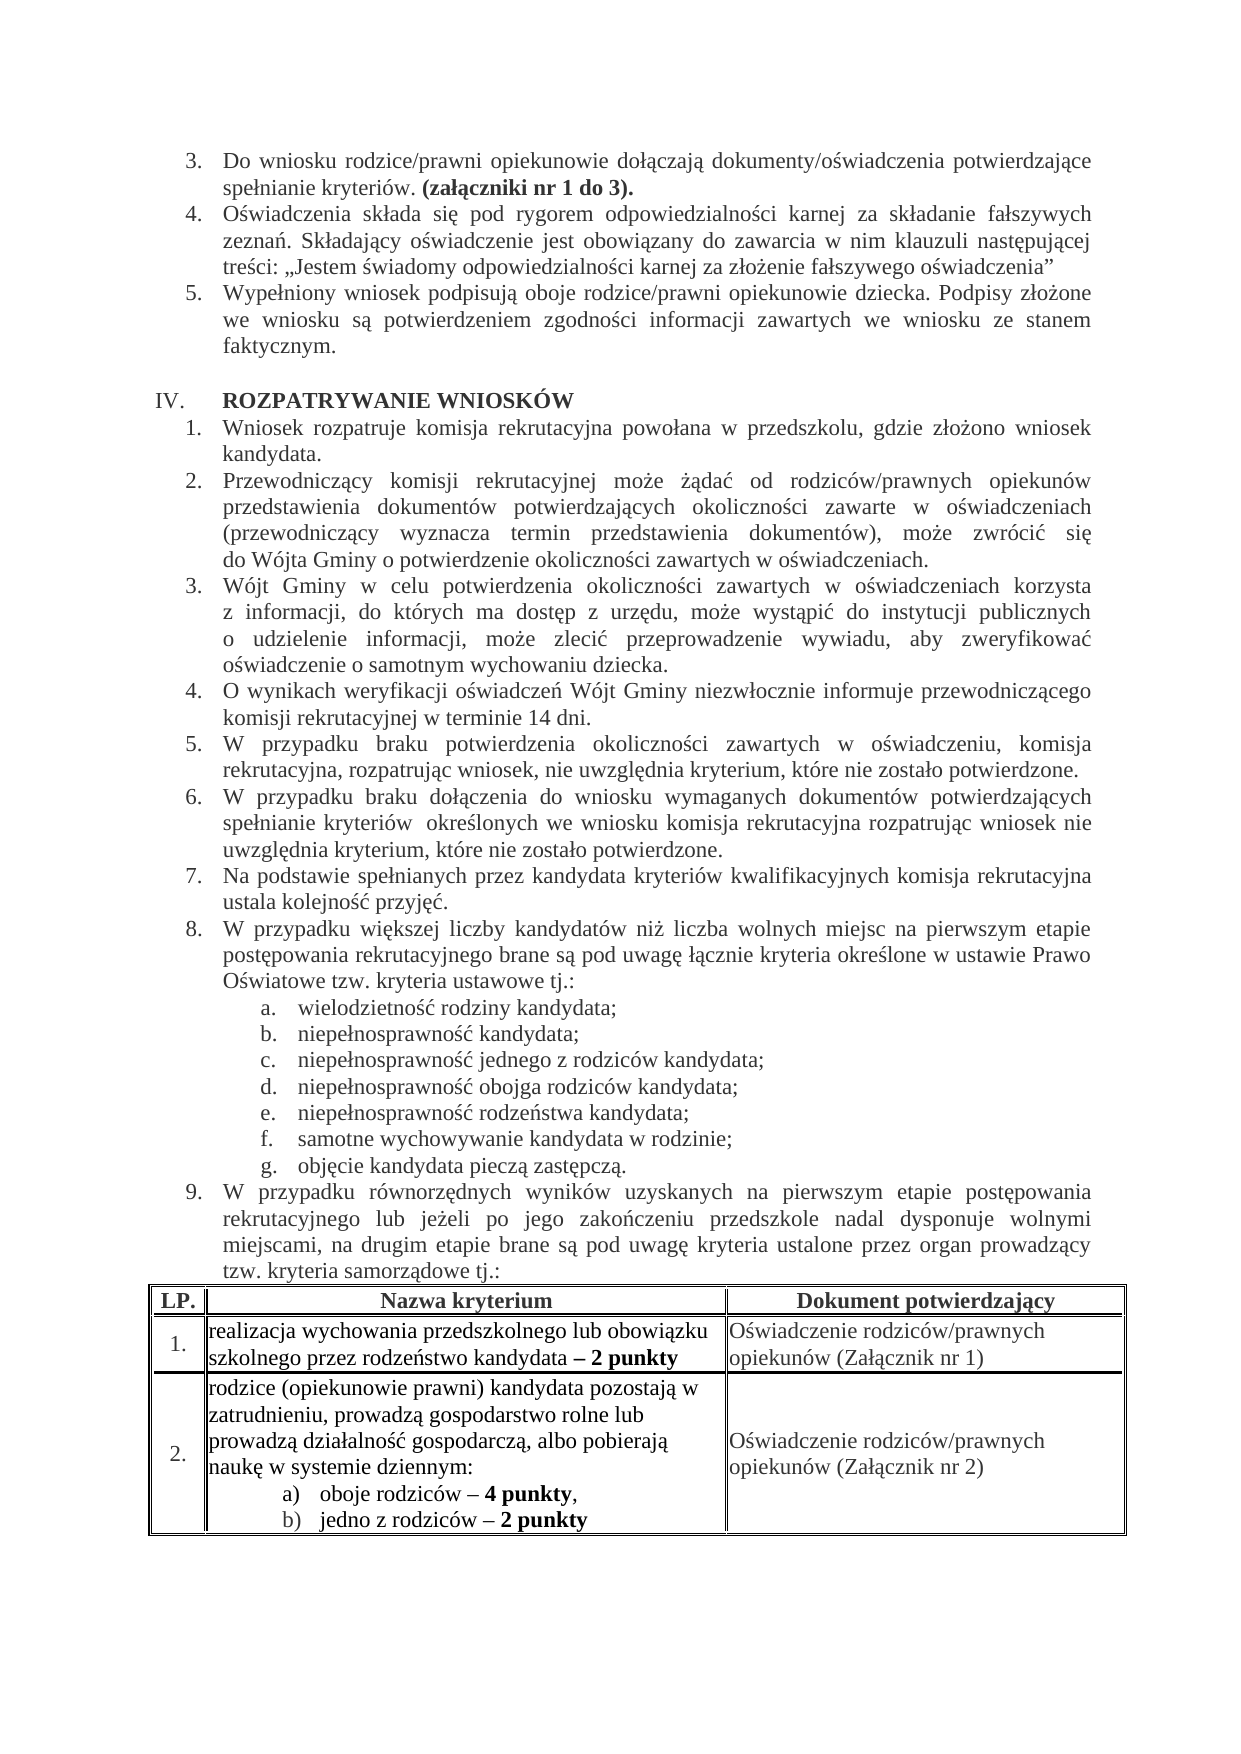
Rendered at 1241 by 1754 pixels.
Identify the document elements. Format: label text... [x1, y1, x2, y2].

list Wójt Gminy w celu potwierdzenia okoliczności zawartych w oświadczeniach korzysta z informacji, do których ma dostęp z urzędu, może wystąpić do instytucji publicznych o udzielenie informacji, może zlecić przeprowadzenie wywiadu, aby zweryfikować oświadczenie o samotnym wychowaniu dziecka. [185, 572, 1093, 677]
list Oświadczenia składa się pod rygorem odpowiedzialności karnej za składanie fałszywych zeznań. Składający oświadczenie jest obowiązany do zawarcia w nim klauzuli następującej treści: „Jestem świadomy odpowiedzialności karnej za złożenie fałszywego oświadczenia” [185, 200, 1093, 279]
list ROZPATRYWANIE WNIOSKÓW [185, 388, 1093, 414]
list objęcie kandydata pieczą zastępczą. [260, 1152, 1093, 1178]
table_cell 1. [152, 1313, 204, 1371]
table_cell Oświadczenie rodziców/prawnych opiekunów (Załącznik nr 1) [728, 1313, 1124, 1371]
list Do wniosku rodzice/prawni opiekunowie dołączają dokumenty/oświadczenia potwierdzające spełnianie kryteriów. (załączniki nr 1 do 3). [185, 148, 1093, 200]
list niepełnosprawność kandydata; [260, 1020, 1093, 1046]
table_header Nazwa kryterium [206, 1287, 727, 1313]
list Wniosek rozpatruje komisja rekrutacyjna powołana w przedszkolu, gdzie złożono wniosek kandydata. [185, 414, 1093, 467]
table_cell realizacja wychowania przedszkolnego lub obowiązku szkolnego przez rodzeństwo kandydata – 2 punkty [208, 1317, 725, 1371]
list W przypadku większej liczby kandydatów niż liczba wolnych miejsc na pierwszym etapie postępowania rekrutacyjnego brane są pod uwagę łącznie kryteria określone w ustawie Prawo Oświatowe tzw. kryteria ustawowe tj.: [185, 915, 1093, 994]
table_cell rodzice (opiekunowie prawni) kandydata pozostają w zatrudnieniu, prowadzą gospodarstwo rolne lub prowadzą działalność gospodarczą, albo pobierają naukę w systemie dziennym: oboje rodziców – 4 punkty, jedno z rodziców – 2 punkty [206, 1374, 727, 1532]
list niepełnosprawność obojga rodziców kandydata; [260, 1073, 1093, 1099]
list Wypełniony wniosek podpisują oboje rodzice/prawni opiekunowie dziecka. Podpisy złożone we wniosku są potwierdzeniem zgodności informacji zawartych we wniosku ze stanem faktycznym. [185, 279, 1093, 358]
list wielodzietność rodziny kandydata; [260, 994, 1093, 1020]
list samotne wychowywanie kandydata w rodzinie; [260, 1126, 1093, 1152]
list niepełnosprawność rodzeństwa kandydata; [260, 1099, 1093, 1126]
table_header LP. [150, 1285, 206, 1313]
list W przypadku braku potwierdzenia okoliczności zawartych w oświadczeniu, komisja rekrutacyjna, rozpatrując wniosek, nie uwzględnia kryterium, które nie zostało potwierdzone. [185, 730, 1093, 783]
list Na podstawie spełnianych przez kandydata kryteriów kwalifikacyjnych komisja rekrutacyjna ustala kolejność przyjęć. [185, 862, 1093, 915]
list Przewodniczący komisji rekrutacyjnej może żądać od rodziców/prawnych opiekunów przedstawienia dokumentów potwierdzających okoliczności zawarte w oświadczeniach (przewodniczący wyznacza termin przedstawienia dokumentów), może zwrócić się do Wójta Gminy o potwierdzenie okoliczności zawartych w oświadczeniach. [185, 467, 1093, 572]
list niepełnosprawność jednego z rodziców kandydata; [260, 1046, 1093, 1073]
list W przypadku braku dołączenia do wniosku wymaganych dokumentów potwierdzających spełnianie kryteriów określonych we wniosku komisja rekrutacyjna rozpatrując wniosek nie uwzględnia kryterium, które nie zostało potwierdzone. [185, 783, 1093, 862]
list W przypadku równorzędnych wyników uzyskanych na pierwszym etapie postępowania rekrutacyjnego lub jeżeli po jego zakończeniu przedszkole nadal dysponuje wolnymi miejscami, na drugim etapie brane są pod uwagę kryteria ustalone przez organ prowadzący tzw. kryteria samorządowe tj.: [185, 1178, 1093, 1284]
table_cell Oświadczenie rodziców/prawnych opiekunów (Załącznik nr 2) [727, 1371, 1124, 1532]
table_cell 2. [152, 1371, 206, 1532]
table_header Dokument potwierdzający [727, 1287, 1124, 1313]
list O wynikach weryfikacji oświadczeń Wójt Gminy niezwłocznie informuje przewodniczącego komisji rekrutacyjnej w terminie 14 dni. [185, 677, 1093, 730]
